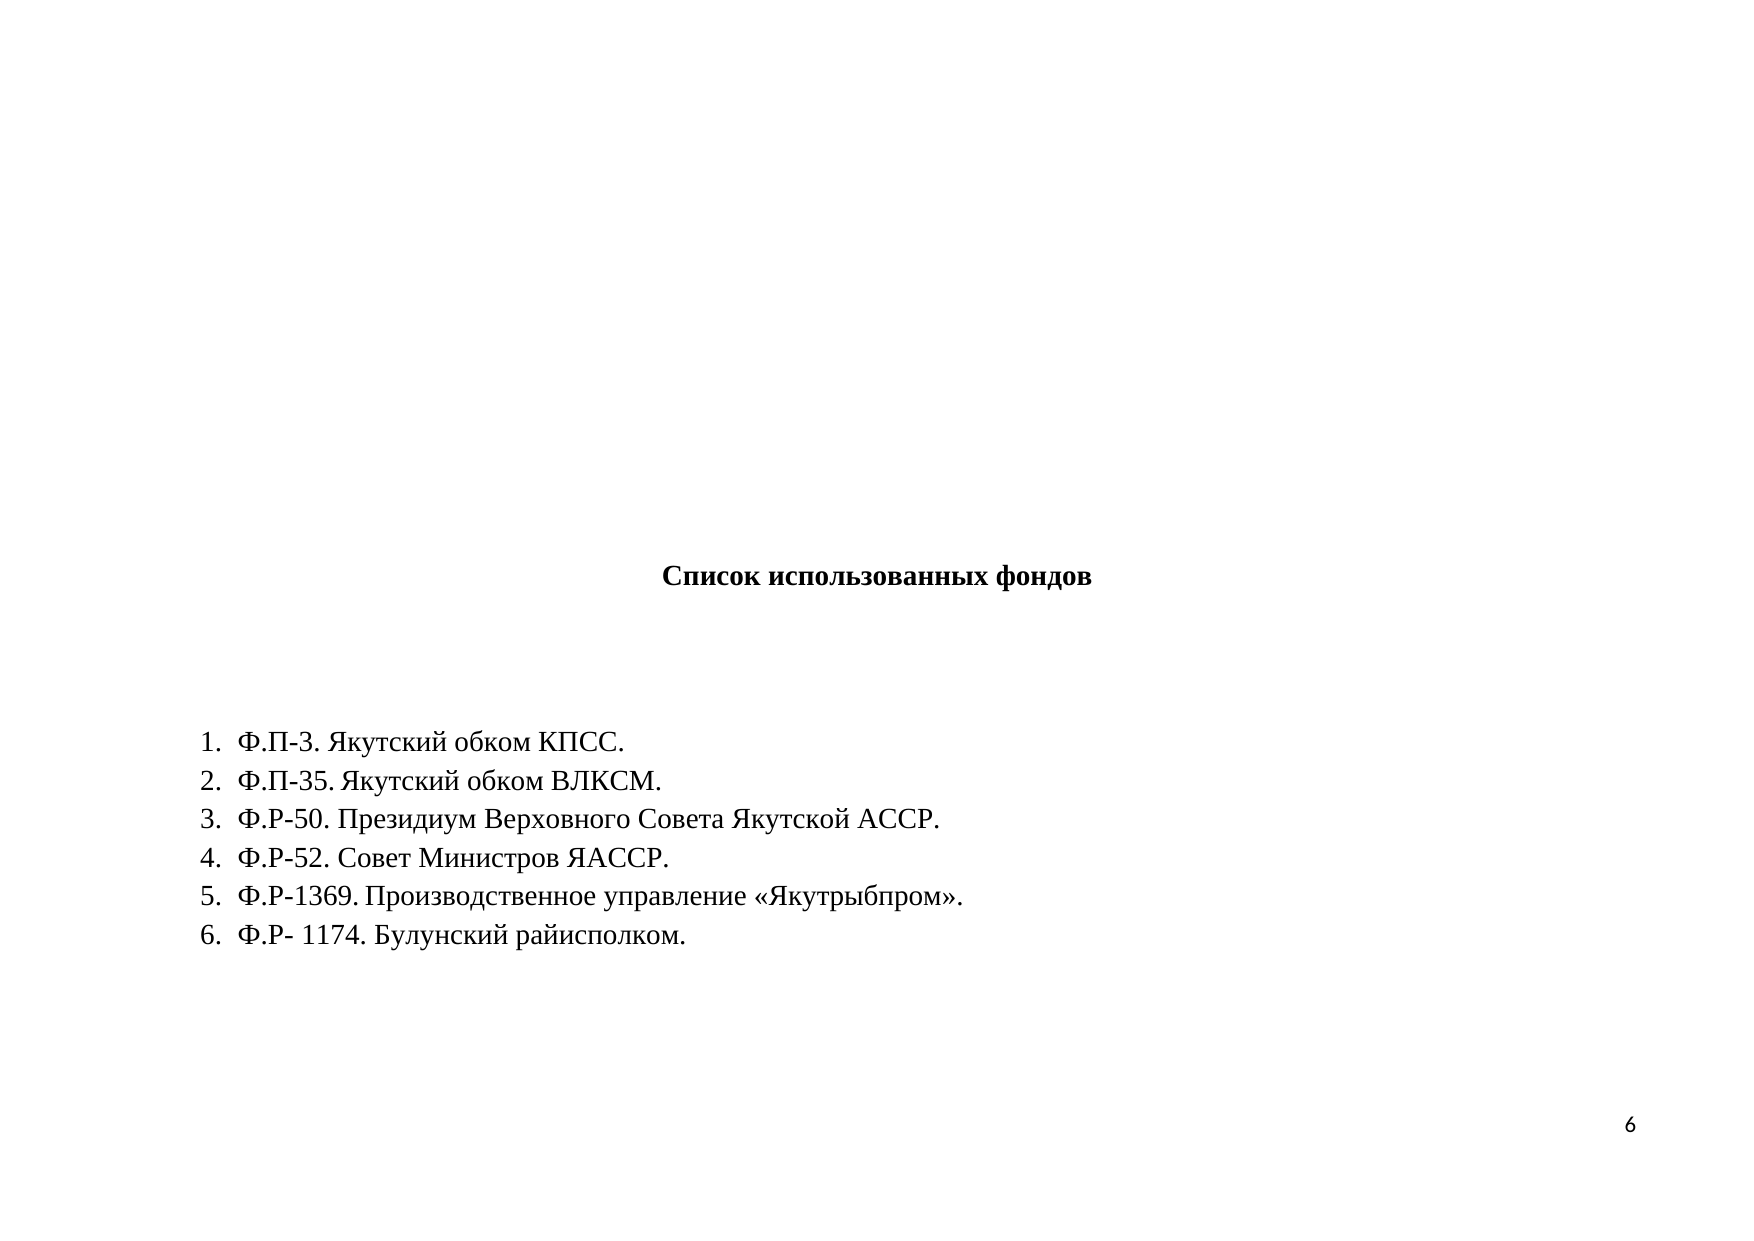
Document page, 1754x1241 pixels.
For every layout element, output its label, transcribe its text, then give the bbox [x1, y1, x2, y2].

list Ф.Р-1369. Производственное управление «Якутрыбпром». [200, 878, 1636, 912]
text Список использованных фондов [118, 558, 1636, 592]
list Ф.П-35. Якутский обком ВЛКСМ. [200, 763, 1636, 796]
list Ф.П-3. Якутский обком КПСС. [200, 724, 1636, 758]
list Ф.Р- 1174. Булунский райисполком. [200, 917, 1636, 950]
list Ф.Р-52. Совет Министров ЯАССР. [200, 840, 1636, 873]
list Ф.Р-50. Президиум Верховного Совета Якутской АССР. [200, 801, 1636, 835]
